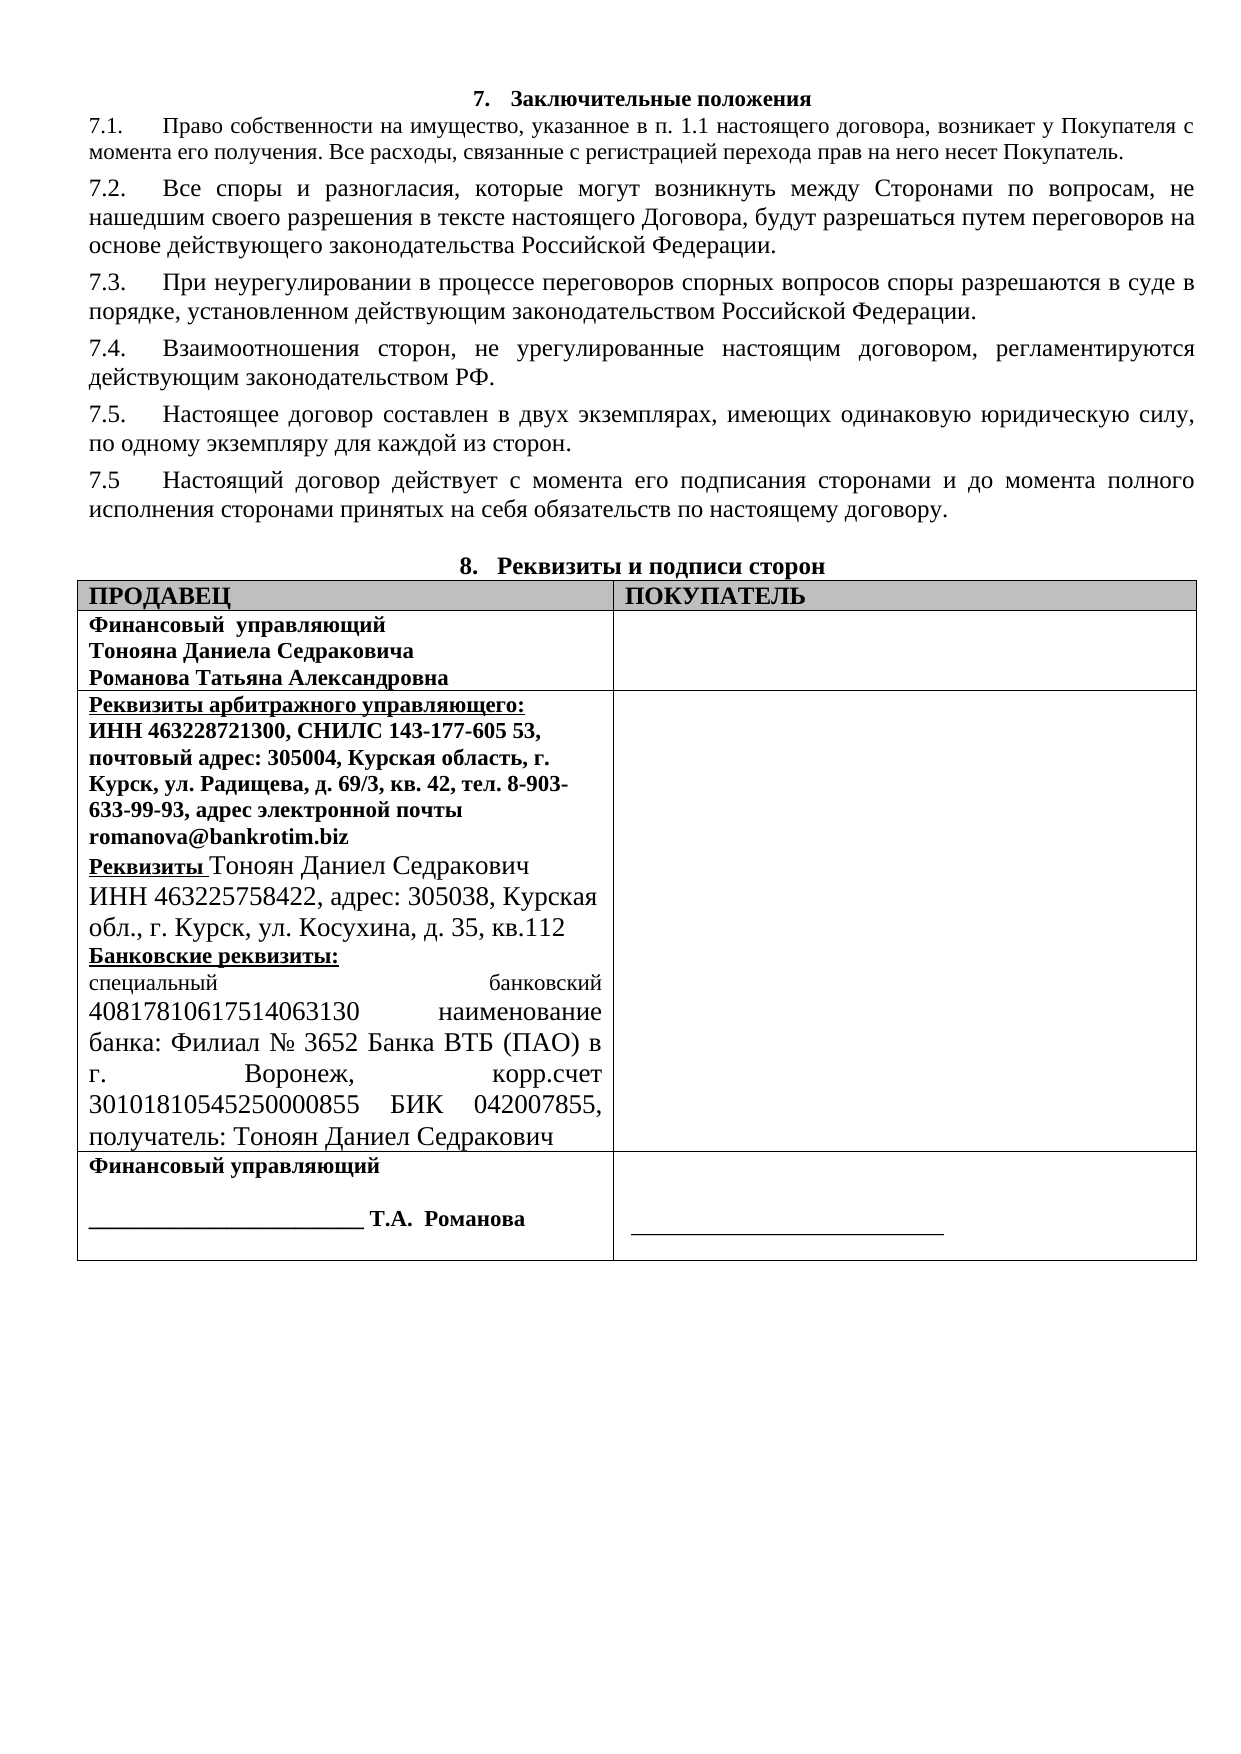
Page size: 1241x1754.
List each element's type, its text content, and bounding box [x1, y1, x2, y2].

table_header ПРОДАВЕЦ [78, 581, 613, 610]
list Все споры и разногласия, которые могут возникнуть между Сторонами по вопросам, не нашедшим своего разрешения в тексте настоящего Договора, будут разрешаться путем переговоров на основе действующего законодательства Российской Федерации. [89, 173, 1196, 259]
list При неурегулировании в процессе переговоров спорных вопросов споры разрешаются в суде в порядке, установленном действующим законодательством Российской Федерации. [89, 267, 1196, 325]
list Заключительные положения [89, 86, 1196, 112]
table_cell [614, 691, 1196, 1151]
list Настоящее договор составлен в двух экземплярах, имеющих одинаковую юридическую силу, по одному экземпляру для каждой из сторон. [89, 399, 1196, 457]
table_cell _________________________ [614, 1152, 1196, 1260]
list Взаимоотношения сторон, не урегулированные настоящим договором, регламентируются действующим законодательством РФ. [89, 333, 1196, 391]
table_cell [614, 611, 1196, 690]
list Право собственности на имущество, указанное в п. 1.1 настоящего договора, возникает у Покупателя с момента его получения. Все расходы, связанные с регистрацией перехода прав на него несет Покупатель. [89, 112, 1196, 164]
list Настоящий договор действует с момента его подписания сторонами и до момента полного исполнения сторонами принятых на себя обязательств по настоящему договору. [89, 465, 1196, 522]
table_cell Финансовый управляющий Тонояна Даниела Седраковича Романова Татьяна Александровна [78, 611, 613, 690]
list Реквизиты и подписи сторон [89, 551, 1196, 580]
table_cell Финансовый управляющий ________________________ Т.А. Романова [78, 1152, 613, 1260]
table_cell Реквизиты арбитражного управляющего: ИНН 463228721300, СНИЛС 143-177-605 53, почтовый адрес: 305004, Курская область, г. Курск, ул. Радищева, д. 69/3, кв. 42, тел. 8-903-633-99-93, адрес электронной почты romanova@bankrotim.biz Реквизиты Тоноян Даниел Седракович ИНН 463225758422, адрес: 305038, Курская обл., г. Курск, ул. Косухина, д. 35, кв.112 Банковские реквизиты: специальный банковский 40817810617514063130 наименование банка: Филиал № 3652 Банка ВТБ (ПАО) в г. Воронеж, корр.счет 30101810545250000855 БИК 042007855, получатель: Тоноян Даниел Седракович [78, 691, 613, 1151]
table_header ПОКУПАТЕЛЬ [614, 581, 1196, 610]
